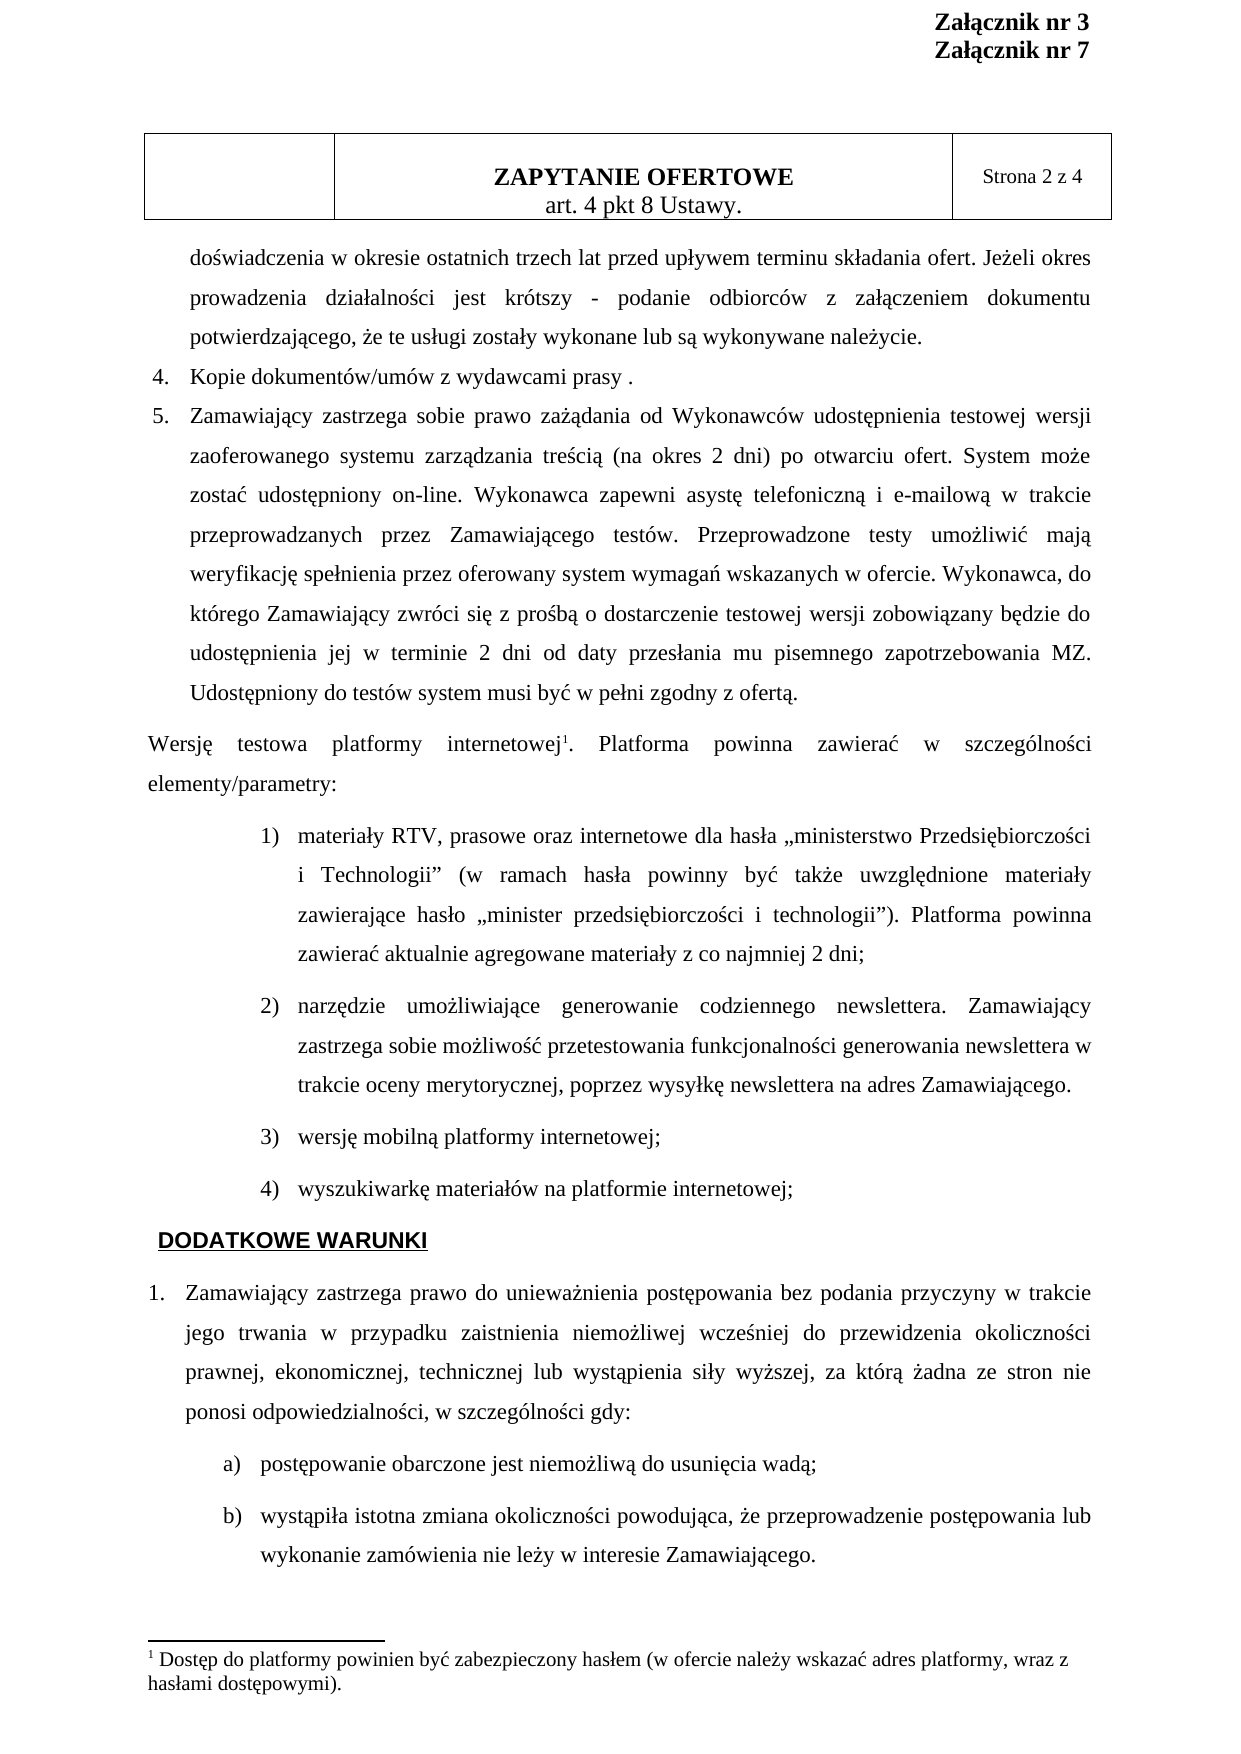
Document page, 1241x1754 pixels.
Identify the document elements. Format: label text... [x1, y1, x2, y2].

list wystąpiła istotna zmiana okoliczności powodująca, że przeprowadzenie postępowania lub wykonanie zamówienia nie leży w interesie Zamawiającego. [223, 1502, 1093, 1567]
text Wersję testowa platformy internetowej. Platforma powinna zawierać w szczególności elementy/parametry: [148, 731, 1093, 796]
text DODATKOWE WARUNKI [158, 1227, 1093, 1254]
list wyszukiwarkę materiałów na platformie internetowej; [260, 1175, 1093, 1202]
list postępowanie obarczone jest niemożliwą do usunięcia wadą; [223, 1450, 1093, 1476]
list materiały RTV, prasowe oraz internetowe dla hasła „ministerstwo Przedsiębiorczości i Technologii” (w ramach hasła powinny być także uwzględnione materiały zawierające hasło „minister przedsiębiorczości i technologii”). Platforma powinna zawierać aktualnie agregowane materiały z co najmniej 2 dni; [260, 822, 1093, 967]
list wersję mobilną platformy internetowej; [260, 1123, 1093, 1150]
list narzędzie umożliwiające generowanie codziennego newslettera. Zamawiający zastrzega sobie możliwość przetestowania funkcjonalności generowania newslettera w trakcie oceny merytorycznej, poprzez wysyłkę newslettera na adres Zamawiającego. [260, 992, 1093, 1098]
list Zamawiający zastrzega prawo do unieważnienia postępowania bez podania przyczyny w trakcie jego trwania w przypadku zaistnienia niemożliwej wcześniej do przewidzenia okoliczności prawnej, ekonomicznej, technicznej lub wystąpienia siły wyższej, za którą żadna ze stron nie ponosi odpowiedzialności, w szczególności gdy: [148, 1279, 1093, 1424]
list Kopie dokumentów/umów z wydawcami prasy . [152, 363, 1093, 389]
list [152, 244, 1092, 349]
list Zamawiający zastrzega sobie prawo zażądania od Wykonawców udostępnienia testowej wersji zaoferowanego systemu zarządzania treścią (na okres 2 dni) po otwarciu ofert. System może zostać udostępniony on-line. Wykonawca zapewni asystę telefoniczną i e-mailową w trakcie przeprowadzanych przez Zamawiającego testów. Przeprowadzone testy umożliwić mają weryfikację spełnienia przez oferowany system wymagań wskazanych w ofercie. Wykonawca, do którego Zamawiający zwróci się z prośbą o dostarczenie testowej wersji zobowiązany będzie do udostępnienia jej w terminie 2 dni od daty przesłania mu pisemnego zapotrzebowania MZ. Udostępniony do testów system musi być w pełni zgodny z ofertą. [152, 402, 1093, 705]
